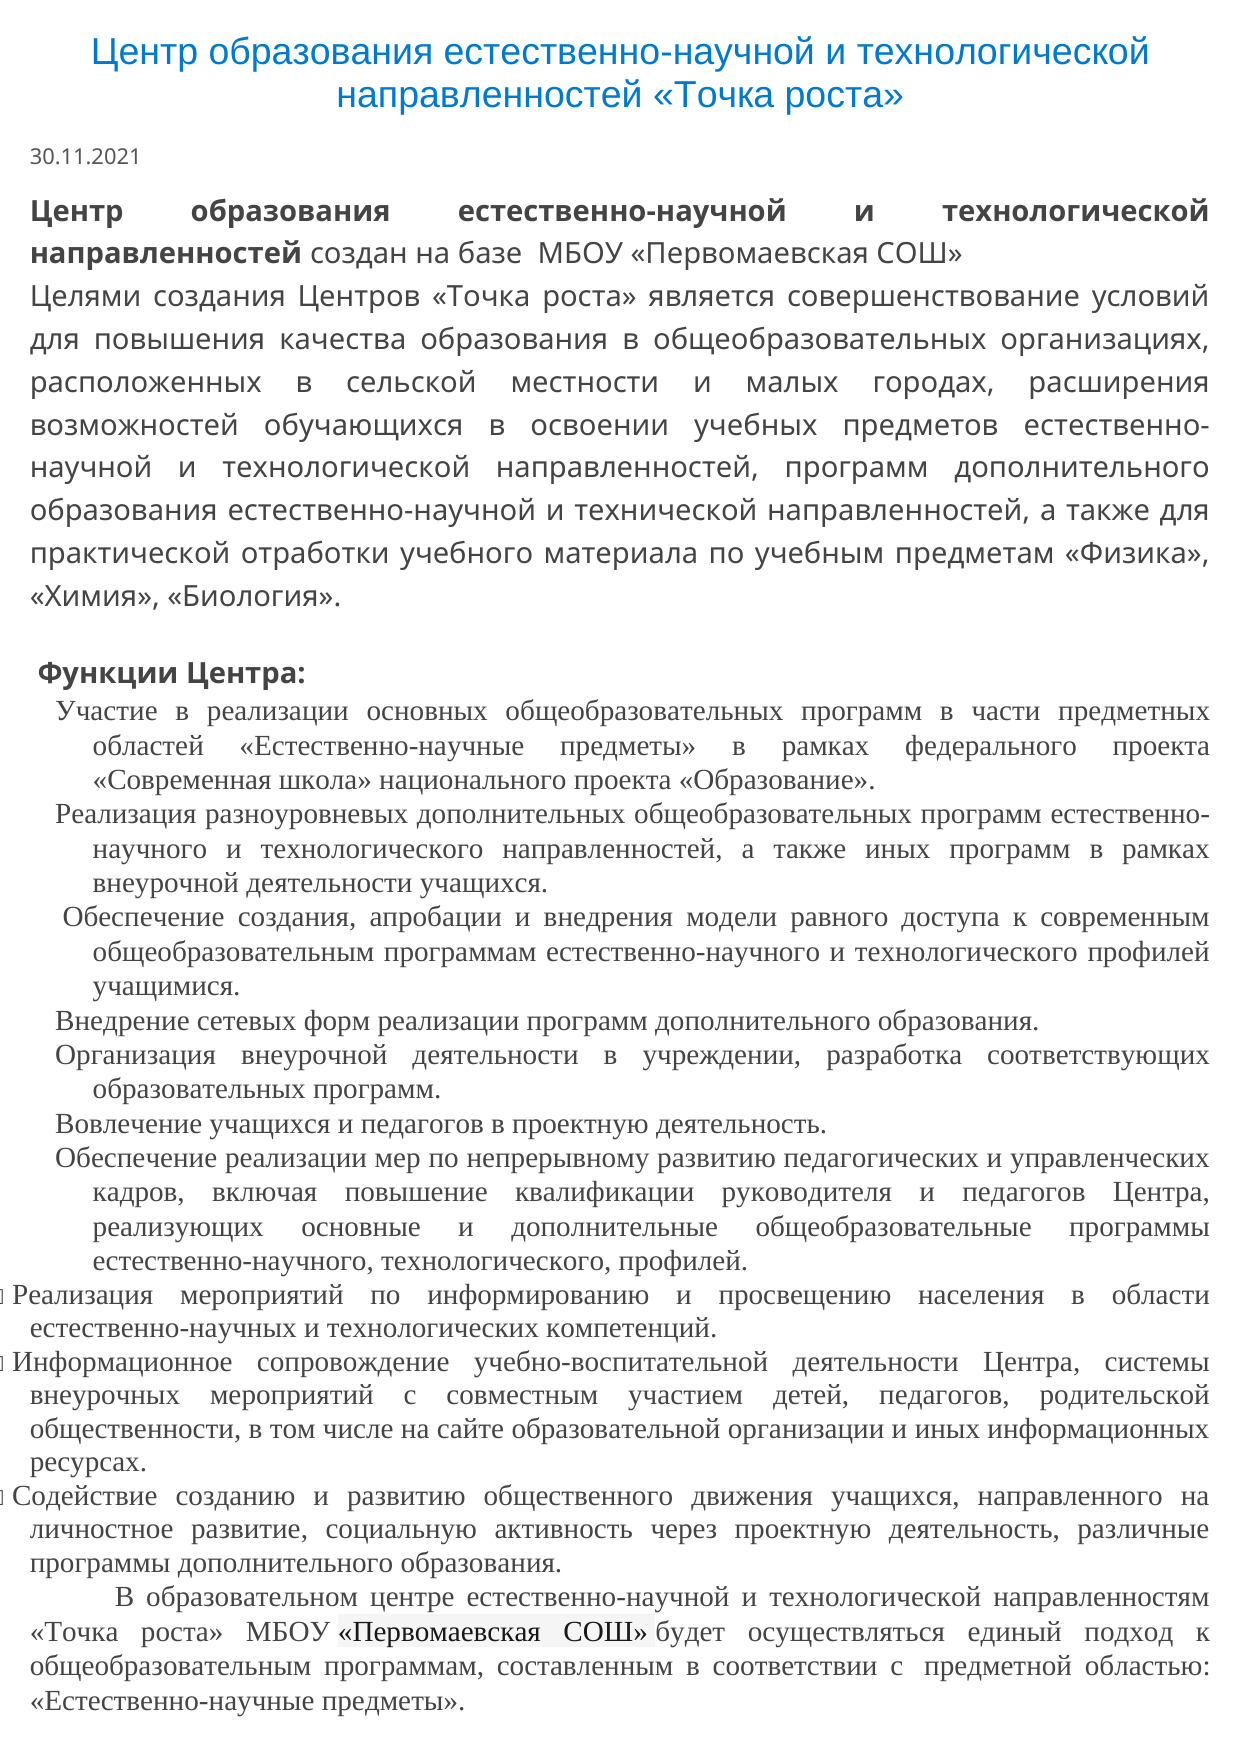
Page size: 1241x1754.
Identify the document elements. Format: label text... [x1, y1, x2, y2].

text Обеспечение реализации мер по непрерывному развитию педагогических и управленческих кадров, включая повышение квалификации руководителя и педагогов Центра, реализующих основные и дополнительные общеобразовательные программы естественно-научного, технологического, профилей. [55, 1139, 1211, 1277]
text 30.11.2021 [29, 137, 1211, 171]
text Организация внеурочной деятельности в учреждении, разработка соответствующих образовательных программ. [55, 1036, 1211, 1105]
text Центр образования естественно-научной и технологической направленностей создан на базе МБОУ «Первомаевская СОШ» [29, 187, 1211, 272]
text Участие в реализации основных общеобразовательных программ в части предметных областей «Естественно-научные предметы» в рамках федерального проекта «Современная школа» национального проекта «Образование». [55, 692, 1211, 796]
text Вовлечение учащихся и педагогов в проектную деятельность. [55, 1105, 1211, 1139]
text Реализация разноуровневых дополнительных общеобразовательных программ естественно-научного и технологического направленностей, а также иных программ в рамках внеурочной деятельности учащихся. [55, 796, 1211, 899]
text  Содействие созданию и развитию общественного движения учащихся, направленного на личностное развитие, социальную активность через проектную деятельность, различные программы дополнительного образования. [0, 1478, 1211, 1579]
text  Реализация мероприятий по информированию и просвещению населения в области естественно-научных и технологических компетенций. [0, 1277, 1211, 1344]
text Обеспечение создания, апробации и внедрения модели равного доступа к современным общеобразовательным программам естественно-научного и технологического профилей учащимися. [55, 899, 1211, 1002]
text Функции Центра: [29, 650, 1211, 692]
text Внедрение сетевых форм реализации программ дополнительного образования. [55, 1002, 1211, 1036]
text  Информационное сопровождение учебно-воспитательной деятельности Центра, системы внеурочных мероприятий с совместным участием детей, педагогов, родительской общественности, в том числе на сайте образовательной организации и иных информационных ресурсах. [0, 1344, 1211, 1478]
text Целями создания Центров «Точка роста» является совершенствование условий для повышения качества образования в общеобразовательных организациях, расположенных в сельской местности и малых городах, расширения возможностей обучающихся в освоении учебных предметов естественно-научной и технологической направленностей, программ дополнительного образования естественно-научной и технической направленностей, а также для практической отработки учебного материала по учебным предметам «Физика», «Химия», «Биология». [29, 272, 1211, 615]
text Центр образования естественно-научной и технологической направленностей «Точка роста» [29, 29, 1211, 116]
text В образовательном центре естественно-научной и технологической направленностям «Точка роста» МБОУ «Первомаевская СОШ» будет осуществляться единый подход к общеобразовательным программам, составленным в соответствии с предметной областью: «Естественно-научные предметы». [29, 1579, 1211, 1716]
